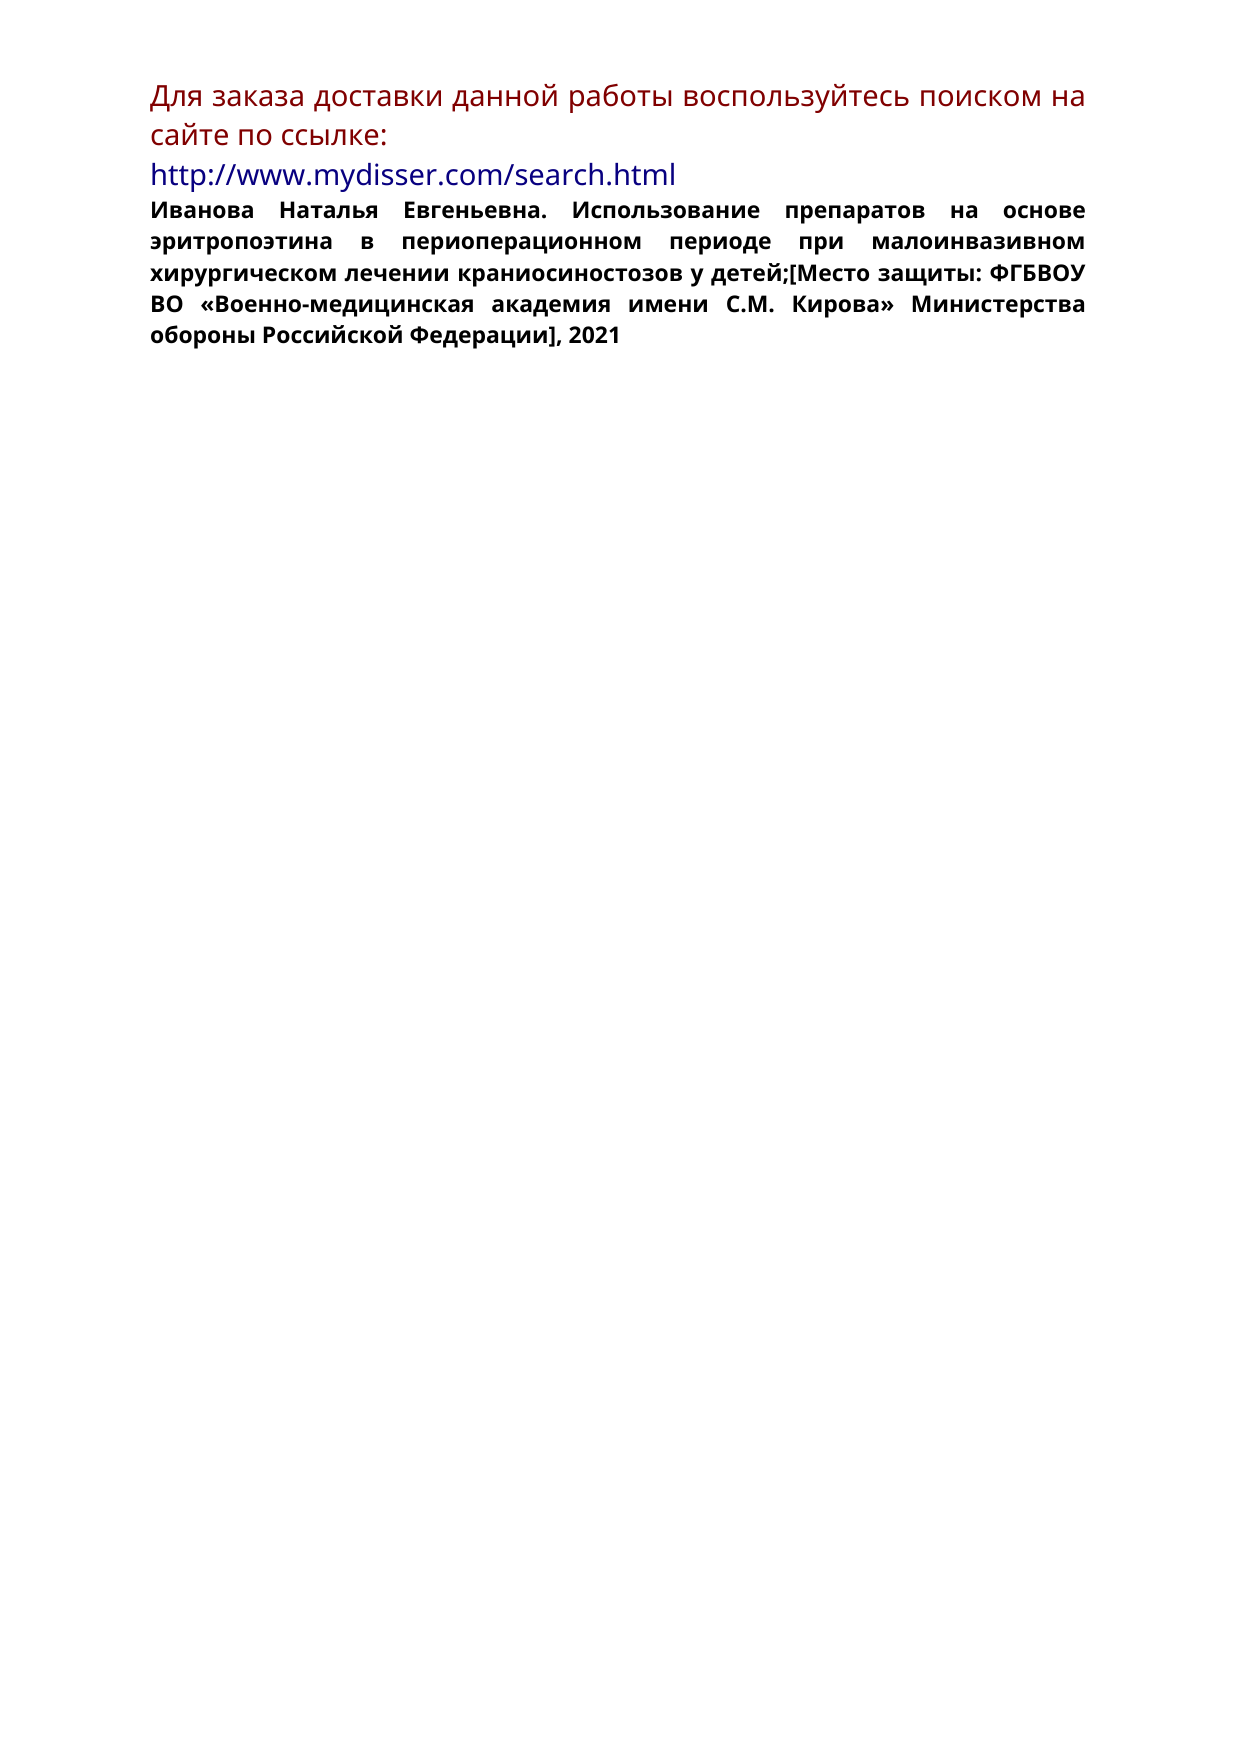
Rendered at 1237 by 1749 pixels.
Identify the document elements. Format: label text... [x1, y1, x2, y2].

text Иванова Наталья Евгеньевна. Использование препаратов на основе эритропоэтина в периоперационном периоде при малоинвазивном хирургическом лечении краниосиностозов у детей;[Место защиты: ФГБВОУ ВО «Военно-медицинская академия имени С.М. Кирова» Министерства обороны Российской Федерации], 2021 [150, 194, 1086, 350]
